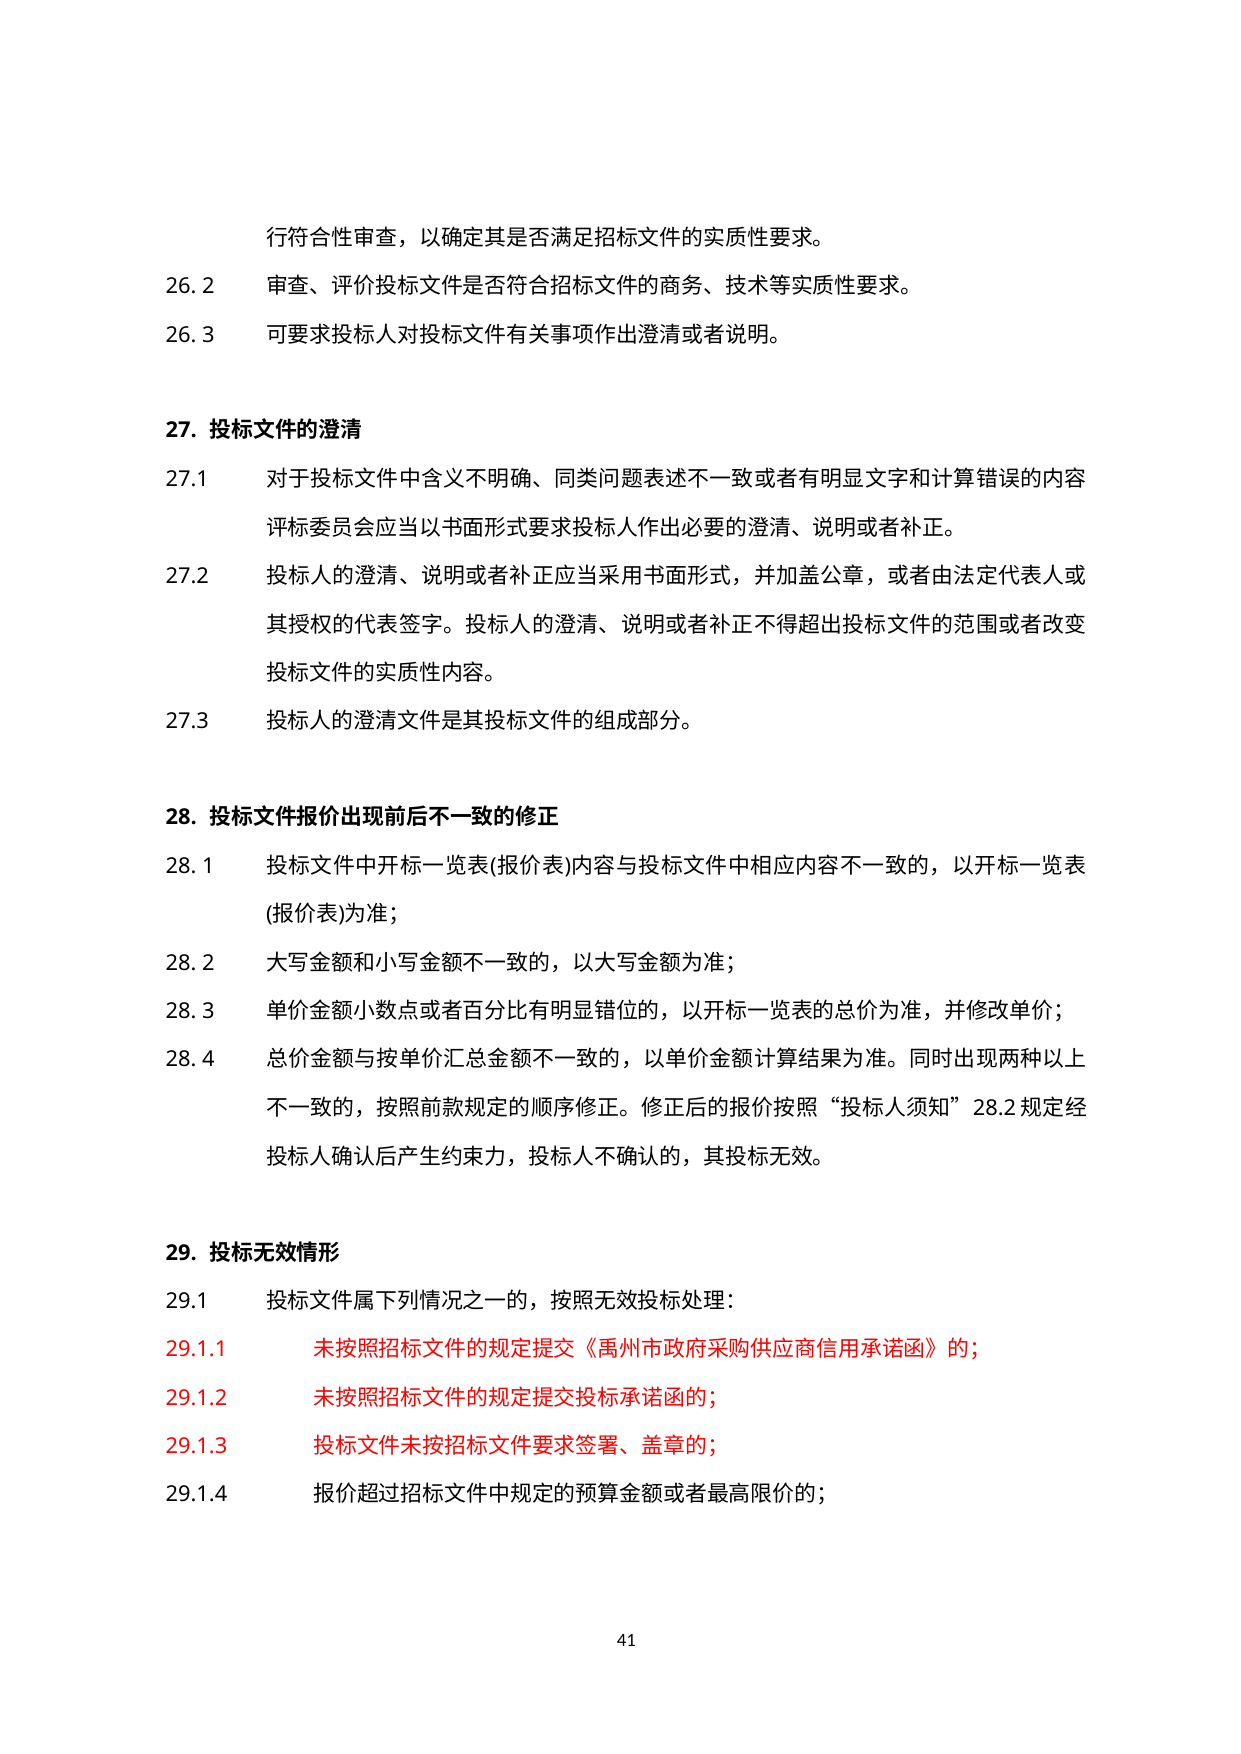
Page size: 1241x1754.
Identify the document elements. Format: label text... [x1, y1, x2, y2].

list 报价超过招标文件中规定的预算金额或者最高限价的； [165, 1476, 1087, 1508]
list 投标文件未按招标文件要求签署、盖章的； [165, 1428, 1087, 1460]
list 投标人的澄清、说明或者补正应当采用书面形式，并加盖公章，或者由法定代表人或其授权的代表签字。投标人的澄清、说明或者补正不得超出投标文件的范围或者改变投标文件的实质性内容。 [165, 557, 1087, 687]
list 可要求投标人对投标文件有关事项作出澄清或者说明。 [165, 316, 1087, 349]
list 未按照招标文件的规定提交投标承诺函的； [165, 1379, 1087, 1412]
list 投标文件的澄清 [165, 412, 1087, 444]
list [165, 219, 1087, 252]
list 单价金额小数点或者百分比有明显错位的，以开标一览表的总价为准，并修改单价； [165, 993, 1087, 1025]
list 投标文件属下列情况之一的，按照无效投标处理： [165, 1283, 1087, 1315]
list 未按照招标文件的规定提交《禹州市政府采购供应商信用承诺函》的； [165, 1331, 1087, 1363]
list 总价金额与按单价汇总金额不一致的，以单价金额计算结果为准。同时出现两种以上不一致的，按照前款规定的顺序修正。修正后的报价按照“投标人须知”28.2规定经投标人确认后产生约束力，投标人不确认的，其投标无效。 [165, 1041, 1087, 1171]
list 投标无效情形 [165, 1234, 1087, 1267]
list 投标文件报价出现前后不一致的修正 [165, 799, 1087, 831]
list 大写金额和小写金额不一致的，以大写金额为准； [165, 944, 1087, 977]
list 对于投标文件中含义不明确、同类问题表述不一致或者有明显文字和计算错误的内容，评标委员会应当以书面形式要求投标人作出必要的澄清、说明或者补正。 [165, 460, 1087, 542]
list 审查、评价投标文件是否符合招标文件的商务、技术等实质性要求。 [165, 268, 1087, 300]
list 投标文件中开标一览表(报价表)内容与投标文件中相应内容不一致的，以开标一览表(报价表)为准； [165, 847, 1087, 928]
list 投标人的澄清文件是其投标文件的组成部分。 [165, 703, 1087, 736]
